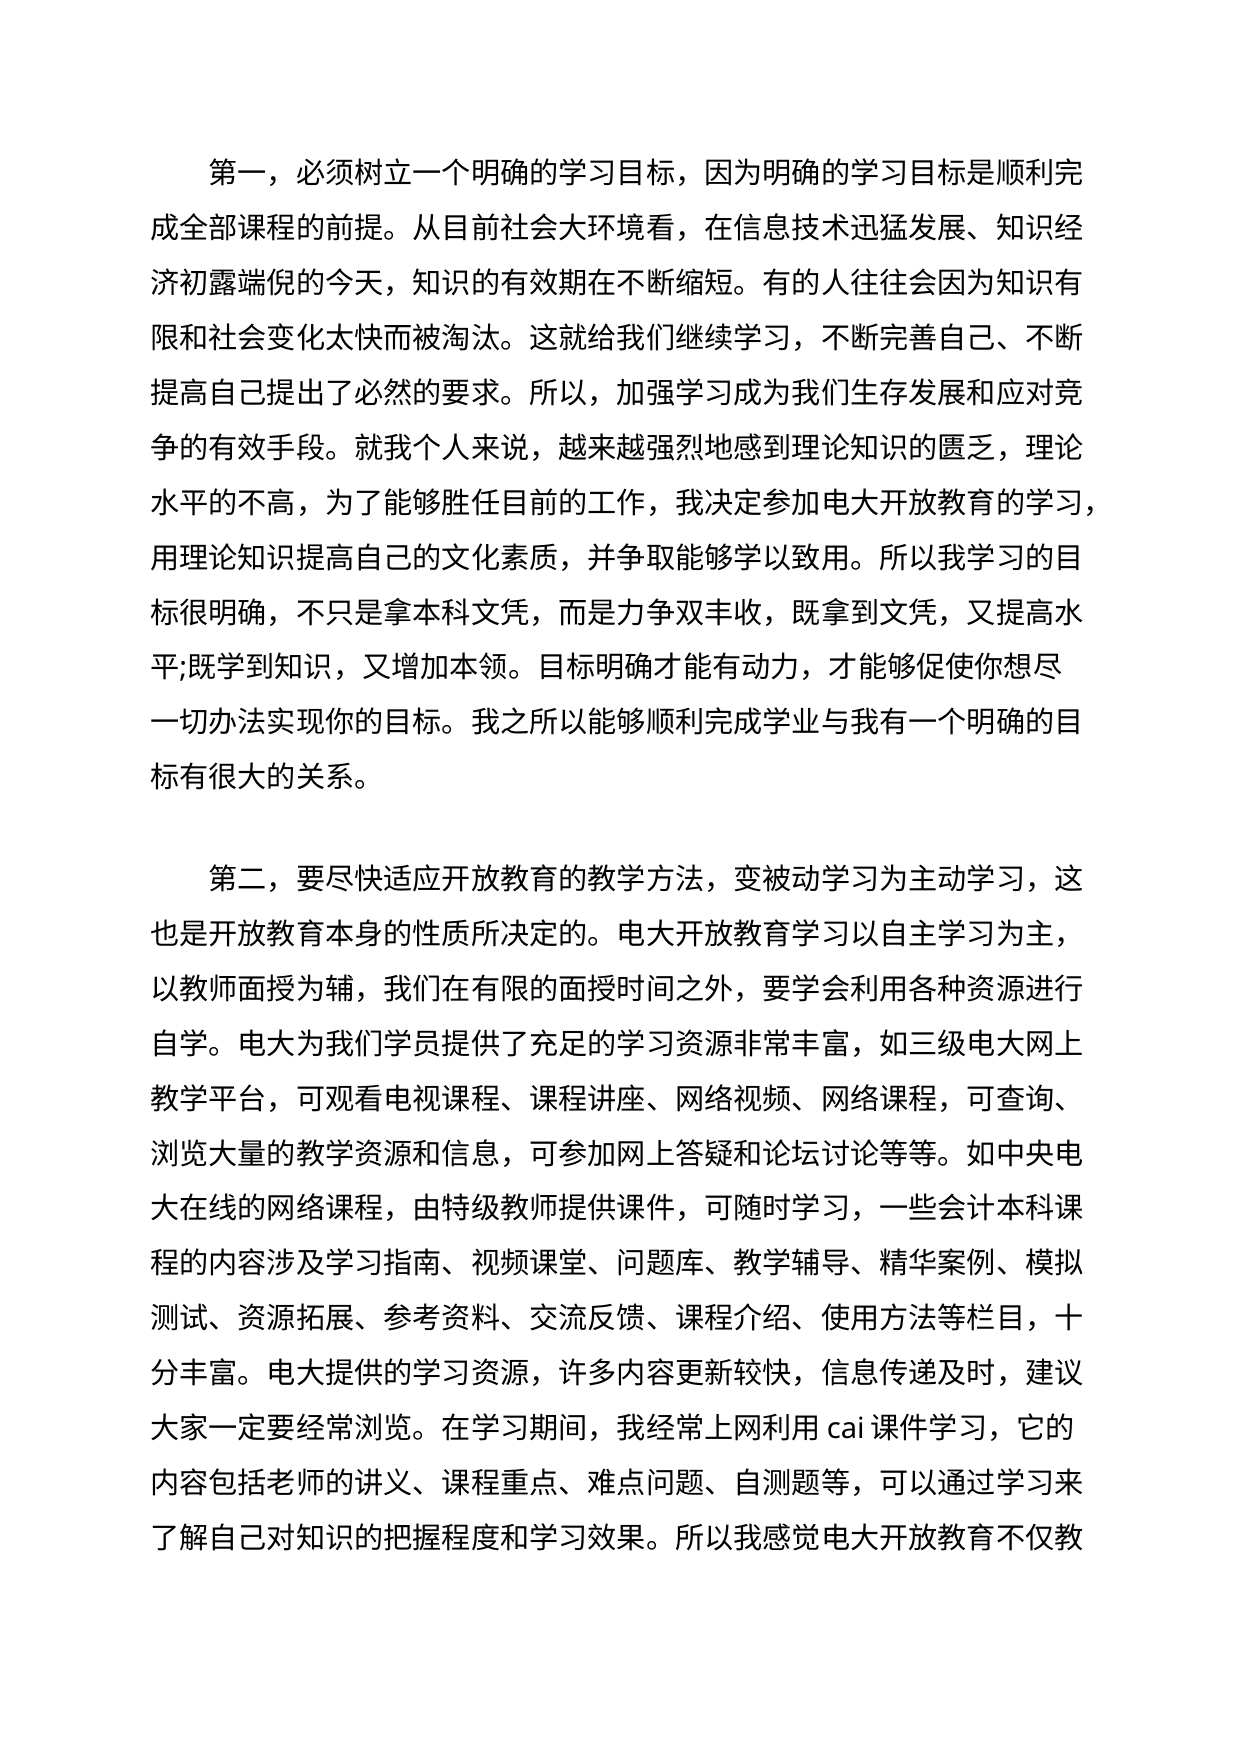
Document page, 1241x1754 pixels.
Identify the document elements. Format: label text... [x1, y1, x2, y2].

text 第一，必须树立一个明确的学习目标，因为明确的学习目标是顺利完成全部课程的前提。从目前社会大环境看，在信息技术迅猛发展、知识经济初露端倪的今天，知识的有效期在不断缩短。有的人往往会因为知识有限和社会变化太快而被淘汰。这就给我们继续学习，不断完善自己、不断提高自己提出了必然的要求。所以，加强学习成为我们生存发展和应对竞争的有效手段。就我个人来说，越来越强烈地感到理论知识的匮乏，理论水平的不高，为了能够胜任目前的工作，我决定参加电大开放教育的学习，用理论知识提高自己的文化素质，并争取能够学以致用。所以我学习的目标很明确，不只是拿本科文凭，而是力争双丰收，既拿到文凭，又提高水平;既学到知识，又增加本领。目标明确才能有动力，才能够促使你想尽一切办法实现你的目标。我之所以能够顺利完成学业与我有一个明确的目标有很大的关系。 [150, 150, 1090, 796]
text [150, 856, 1090, 1557]
